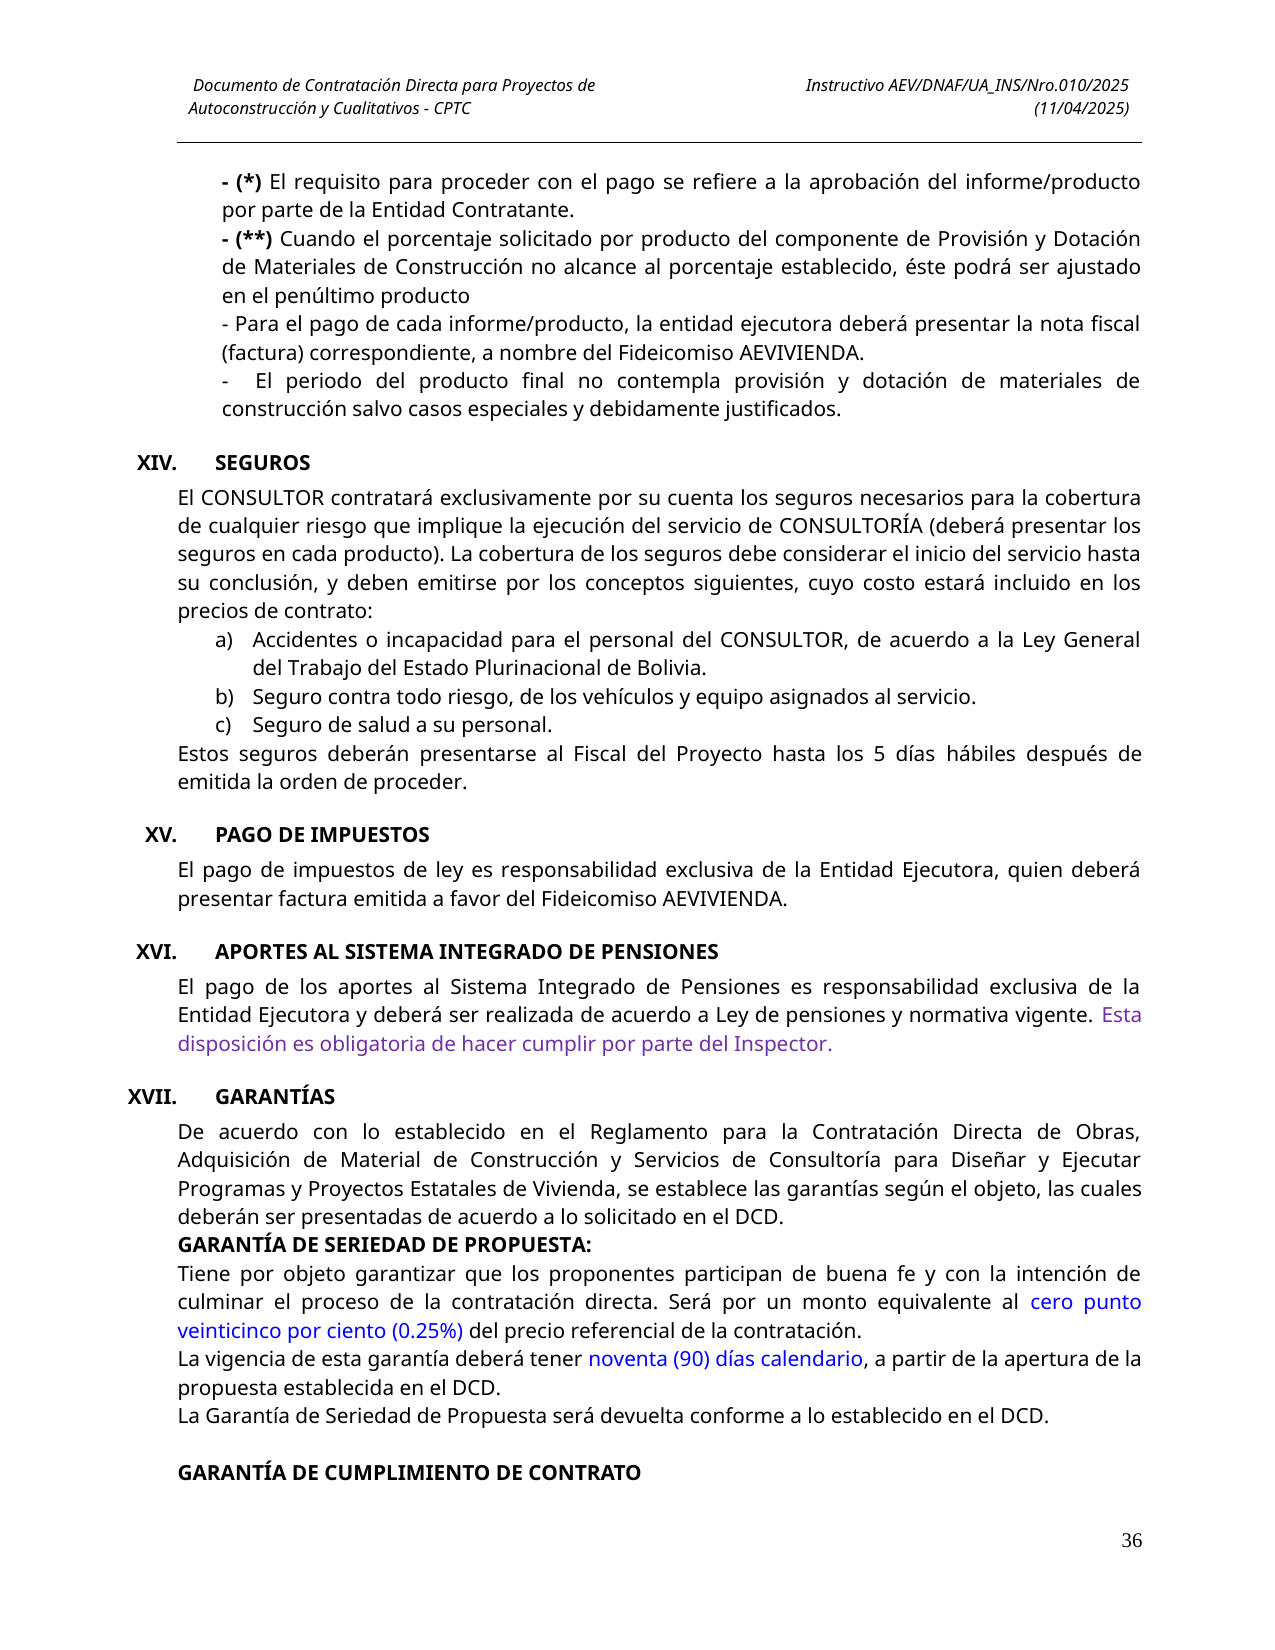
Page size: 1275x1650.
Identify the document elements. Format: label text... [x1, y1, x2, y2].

text La vigencia de esta garantía deberá tener noventa (90) días calendario, a partir de la apertura de la propuesta establecida en el DCD. [177, 1344, 1142, 1401]
text GARANTÍA DE CUMPLIMIENTO DE CONTRATO [177, 1458, 1142, 1486]
text - Para el pago de cada informe/producto, la entidad ejecutora deberá presentar la nota fiscal (factura) correspondiente, a nombre del Fideicomiso AEVIVIENDA. [222, 309, 1142, 366]
list SEGUROS [177, 448, 1142, 476]
text La Garantía de Seriedad de Propuesta será devuelta conforme a lo establecido en el DCD. [177, 1401, 1142, 1429]
text El pago de los aportes al Sistema Integrado de Pensiones es responsabilidad exclusiva de la Entidad Ejecutora y deberá ser realizada de acuerdo a Ley de pensiones y normativa vigente. Esta disposición es obligatoria de hacer cumplir por parte del Inspector. [177, 972, 1142, 1057]
text De acuerdo con lo establecido en el Reglamento para la Contratación Directa de Obras, Adquisición de Material de Construcción y Servicios de Consultoría para Diseñar y Ejecutar Programas y Proyectos Estatales de Vivienda, se establece las garantías según el objeto, las cuales deberán ser presentadas de acuerdo a lo solicitado en el DCD. [177, 1117, 1142, 1231]
text Tiene por objeto garantizar que los proponentes participan de buena fe y con la intención de culminar el proceso de la contratación directa. Será por un monto equivalente al cero punto veinticinco por ciento (0.25%) del precio referencial de la contratación. [177, 1259, 1142, 1344]
text Estos seguros deberán presentarse al Fiscal del Proyecto hasta los 5 días hábiles después de emitida la orden de proceder. [177, 739, 1142, 796]
list GARANTÍAS [177, 1082, 1142, 1111]
text - (*) El requisito para proceder con el pago se refiere a la aprobación del informe/producto por parte de la Entidad Contratante. [222, 167, 1142, 224]
list APORTES AL SISTEMA INTEGRADO DE PENSIONES [177, 937, 1142, 966]
list Accidentes o incapacidad para el personal del CONSULTOR, de acuerdo a la Ley General del Trabajo del Estado Plurinacional de Bolivia. [215, 625, 1142, 682]
text - (**) Cuando el porcentaje solicitado por producto del componente de Provisión y Dotación de Materiales de Construcción no alcance al porcentaje establecido, éste podrá ser ajustado en el penúltimo producto [222, 224, 1142, 309]
text El CONSULTOR contratará exclusivamente por su cuenta los seguros necesarios para la cobertura de cualquier riesgo que implique la ejecución del servicio de CONSULTORÍA (deberá presentar los seguros en cada producto). La cobertura de los seguros debe considerar el inicio del servicio hasta su conclusión, y deben emitirse por los conceptos siguientes, cuyo costo estará incluido en los precios de contrato: [177, 483, 1142, 625]
text GARANTÍA DE SERIEDAD DE PROPUESTA: [177, 1231, 1142, 1259]
list Seguro de salud a su personal. [215, 710, 1142, 739]
text El pago de impuestos de ley es responsabilidad exclusiva de la Entidad Ejecutora, quien deberá presentar factura emitida a favor del Fideicomiso AEVIVIENDA. [177, 855, 1142, 912]
list Seguro contra todo riesgo, de los vehículos y equipo asignados al servicio. [215, 682, 1142, 710]
text - El periodo del producto final no contempla provisión y dotación de materiales de construcción salvo casos especiales y debidamente justificados. [222, 366, 1142, 423]
list PAGO DE IMPUESTOS [177, 821, 1142, 849]
